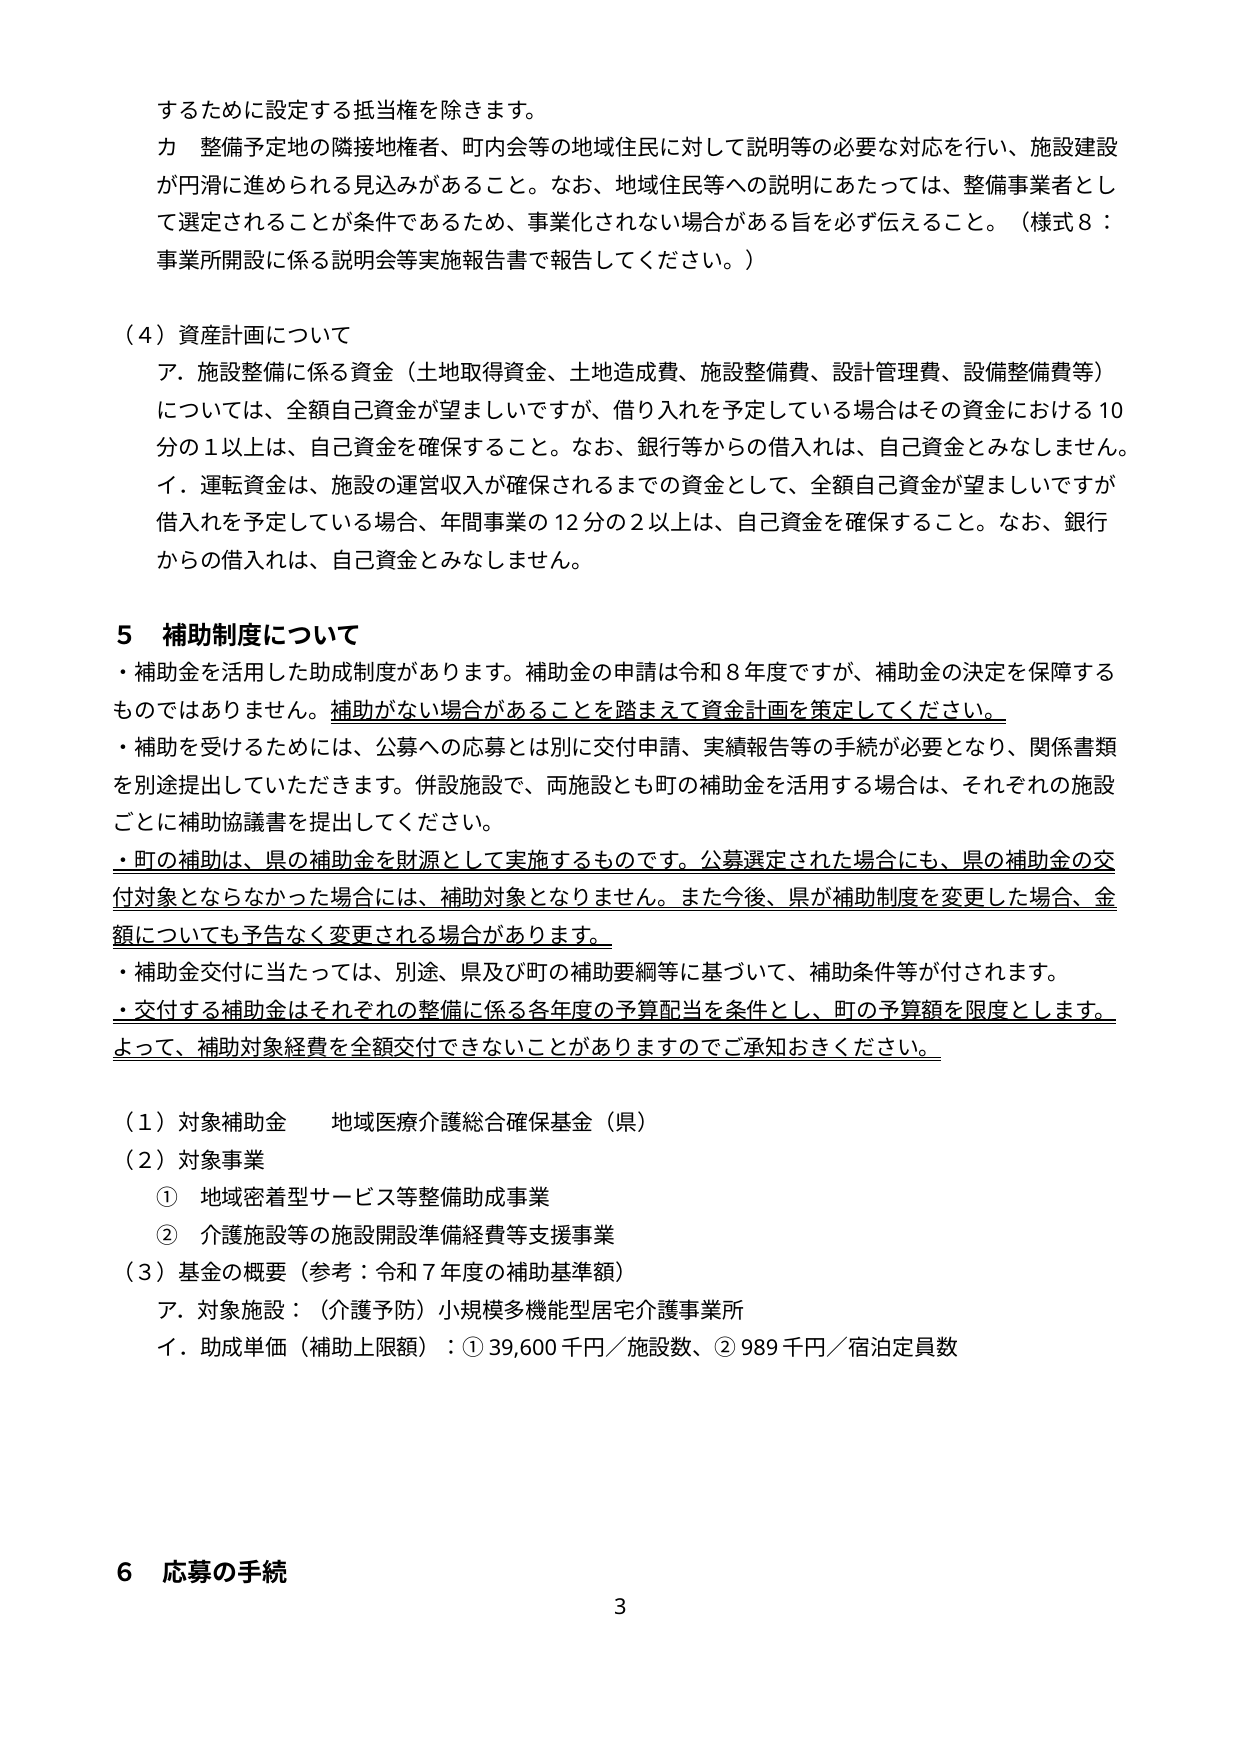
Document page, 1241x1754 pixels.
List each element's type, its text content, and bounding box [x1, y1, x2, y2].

text ５ 補助制度について [112, 615, 1128, 652]
text イ．助成単価（補助上限額）：①39,600千円／施設数、②989千円／宿泊定員数 [112, 1327, 1128, 1365]
text ア．対象施設：（介護予防）小規模多機能型居宅介護事業所 [112, 1290, 1128, 1327]
text （３）基金の概要（参考：令和７年度の補助基準額） [112, 1252, 1128, 1290]
text ア．施設整備に係る資金（土地取得資金、土地造成費、施設整備費、設計管理費、設備整備費等）については、全額自己資金が望ましいですが、借り入れを予定している場合はその資金における10分の１以上は、自己資金を確保すること。なお、銀行等からの借入れは、自己資金とみなしません。 [156, 352, 1128, 465]
text ・補助を受けるためには、公募への応募とは別に交付申請、実績報告等の手続が必要となり、関係書類を別途提出していただきます。併設施設で、両施設とも町の補助金を活用する場合は、それぞれの施設ごとに補助協議書を提出してください。 [112, 727, 1128, 840]
text カ 整備予定地の隣接地権者、町内会等の地域住民に対して説明等の必要な対応を行い、施設建設が円滑に進められる見込みがあること。なお、地域住民等への説明にあたっては、整備事業者として選定されることが条件であるため、事業化されない場合がある旨を必ず伝えること。（様式８：事業所開設に係る説明会等実施報告書で報告してください。） [156, 127, 1128, 277]
text ② 介護施設等の施設開設準備経費等支援事業 [112, 1215, 1128, 1252]
text （４）資産計画について [112, 315, 1128, 352]
text （２）対象事業 [112, 1140, 1128, 1177]
text ・町の補助は、県の補助金を財源として実施するものです。公募選定された場合にも、県の補助金の交付対象とならなかった場合には、補助対象となりません。また今後、県が補助制度を変更した場合、金額についても予告なく変更される場合があります。 [112, 840, 1128, 952]
text イ．運転資金は、施設の運営収入が確保されるまでの資金として、全額自己資金が望ましいですが借入れを予定している場合、年間事業の12分の２以上は、自己資金を確保すること。なお、銀行からの借入れは、自己資金とみなしません。 [156, 465, 1128, 577]
text ・補助金を活用した助成制度があります。補助金の申請は令和８年度ですが、補助金の決定を保障するものではありません。補助がない場合があることを踏まえて資金計画を策定してください。 [112, 652, 1128, 727]
text （１）対象補助金 地域医療介護総合確保基金（県） [112, 1102, 1128, 1140]
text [156, 90, 1128, 127]
text ① 地域密着型サービス等整備助成事業 [112, 1177, 1128, 1215]
text ６ 応募の手続 [112, 1552, 1128, 1590]
text ・補助金交付に当たっては、別途、県及び町の補助要綱等に基づいて、補助条件等が付されます。 [112, 952, 1128, 990]
text ・交付する補助金はそれぞれの整備に係る各年度の予算配当を条件とし、町の予算額を限度とします。よって、補助対象経費を全額交付できないことがありますのでご承知おきください。 [112, 990, 1128, 1065]
